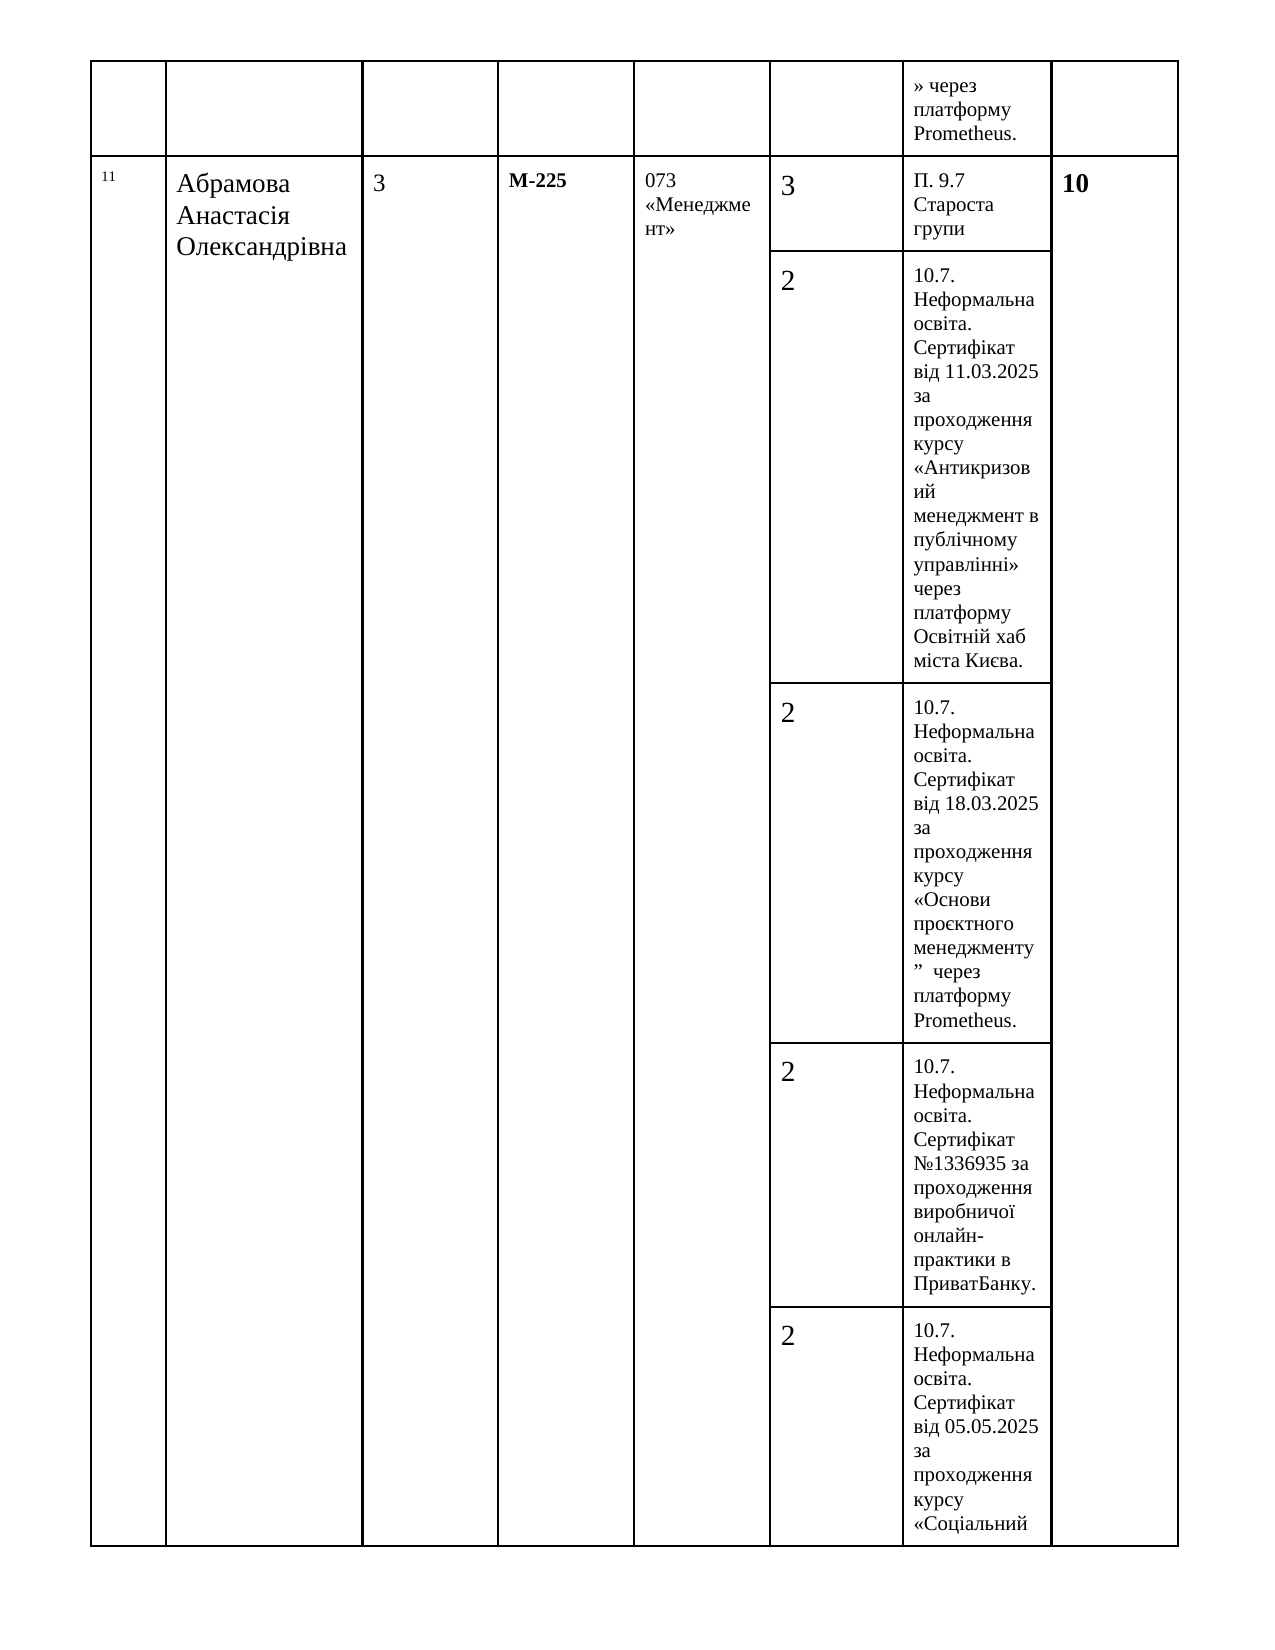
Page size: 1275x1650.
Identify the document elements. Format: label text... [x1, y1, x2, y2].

table_cell М-225 [499, 157, 633, 1545]
table_cell П. 9.7 Староста групи [904, 157, 1050, 250]
table_cell 2 [771, 1044, 902, 1306]
table_cell 2 [771, 62, 902, 155]
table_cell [904, 1308, 1050, 1545]
table_cell 2 [771, 684, 902, 1042]
table_cell 10.7. Неформальна освіта. Сертифікат від 18.03.2025 за проходження курсу «Основи проєктного менеджменту” через платформу Prometheus. [904, 684, 1050, 1042]
table_cell 10.7. Неформальна освіта. Сертифікат №1336935 за проходження виробничої онлайн-практики в ПриватБанку. [904, 1044, 1050, 1306]
table_cell 2 [771, 252, 902, 682]
table_cell 073 «Менеджмент» [635, 157, 769, 1545]
table_cell 10 [1053, 157, 1177, 1545]
table_cell 11 [92, 157, 165, 1545]
table_cell Абрамова Анастасія Олександрівна [167, 157, 361, 1545]
table_cell 10.7. Неформальна освіта. Сертифікат від 11.03.2025 за проходження курсу «Антикризовий менеджмент в публічному управлінні» через платформу Освітній хаб міста Києва. [904, 252, 1050, 682]
table_cell 2 [771, 1308, 902, 1545]
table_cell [904, 62, 1050, 155]
table_cell 3 [364, 157, 497, 1545]
table_cell 3 [771, 157, 902, 250]
